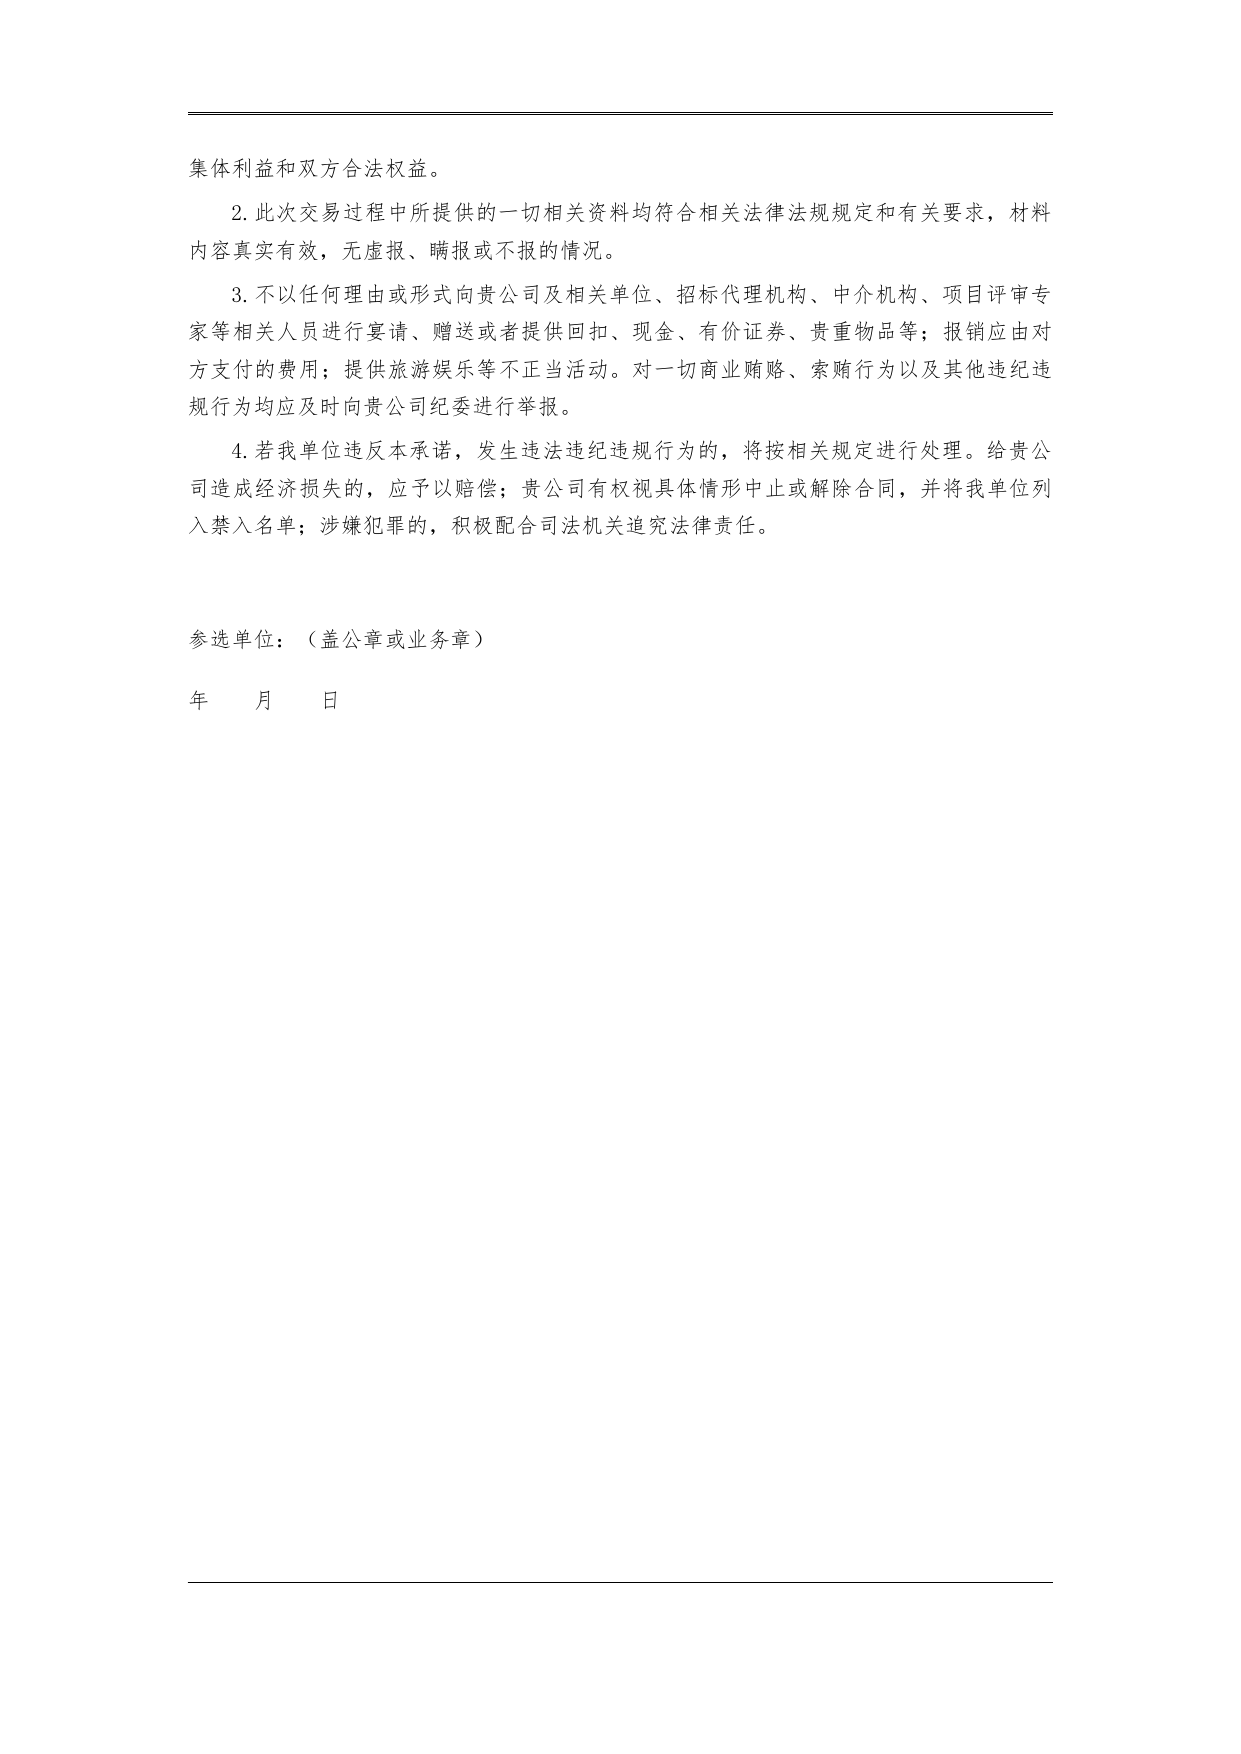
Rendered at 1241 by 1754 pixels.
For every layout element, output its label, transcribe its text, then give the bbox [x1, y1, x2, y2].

text 4.若我单位违反本承诺，发生违法违纪违规行为的，将按相关规定进行处理。给贵公司造成经济损失的，应予以赔偿；贵公司有权视具体情形中止或解除合同，并将我单位列入禁入名单；涉嫌犯罪的，积极配合司法机关追究法律责任。 [187, 433, 1053, 540]
text 年 月 日 [187, 683, 1053, 715]
text 2.此次交易过程中所提供的一切相关资料均符合相关法律法规规定和有关要求，材料内容真实有效，无虚报、瞒报或不报的情况。 [187, 195, 1053, 265]
text 参选单位：（盖公章或业务章） [187, 621, 1053, 654]
text 3.不以任何理由或形式向贵公司及相关单位、招标代理机构、中介机构、项目评审专家等相关人员进行宴请、赠送或者提供回扣、现金、有价证券、贵重物品等；报销应由对方支付的费用；提供旅游娱乐等不正当活动。对一切商业贿赂、索贿行为以及其他违纪违规行为均应及时向贵公司纪委进行举报。 [187, 277, 1053, 421]
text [187, 151, 1053, 183]
